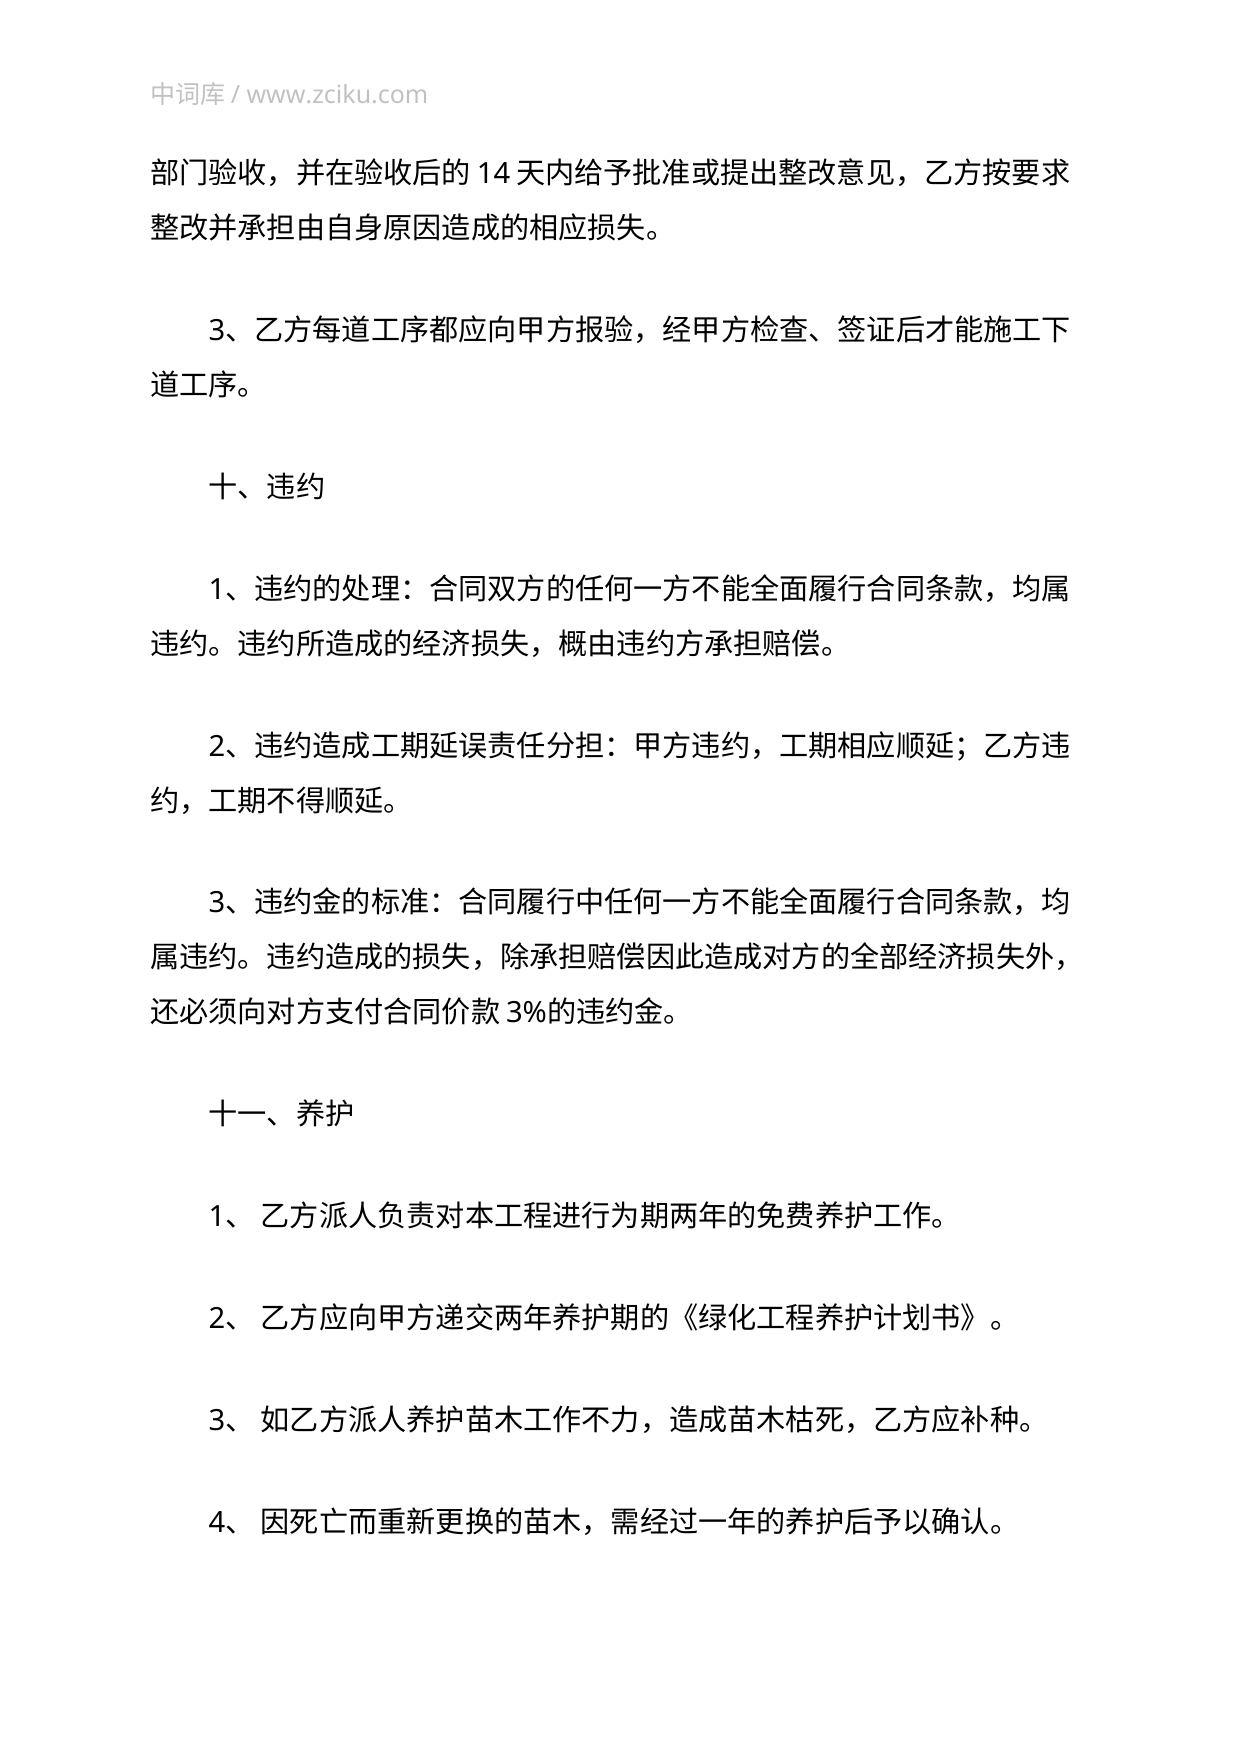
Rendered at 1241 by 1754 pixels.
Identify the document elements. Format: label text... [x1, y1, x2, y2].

text 十一、养护 [150, 1091, 1090, 1133]
text 1、违约的处理：合同双方的任何一方不能全面履行合同条款，均属违约。违约所造成的经济损失，概由违约方承担赔偿。 [150, 565, 1090, 663]
text 2、违约造成工期延误责任分担：甲方违约，工期相应顺延；乙方违约，工期不得顺延。 [150, 722, 1090, 819]
text 3、违约金的标准：合同履行中任何一方不能全面履行合同条款，均属违约。违约造成的损失，除承担赔偿因此造成对方的全部经济损失外，还必须向对方支付合同价款3%的违约金。 [150, 879, 1090, 1031]
text 1、 乙方派人负责对本工程进行为期两年的免费养护工作。 [150, 1192, 1090, 1235]
text 2、 乙方应向甲方递交两年养护期的《绿化工程养护计划书》。 [150, 1294, 1090, 1337]
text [150, 150, 1090, 247]
text 十、违约 [150, 463, 1090, 506]
text 4、 因死亡而重新更换的苗木，需经过一年的养护后予以确认。 [150, 1498, 1090, 1541]
text 3、乙方每道工序都应向甲方报验，经甲方检查、签证后才能施工下道工序。 [150, 307, 1090, 404]
text 3、 如乙方派人养护苗木工作不力，造成苗木枯死，乙方应补种。 [150, 1396, 1090, 1439]
